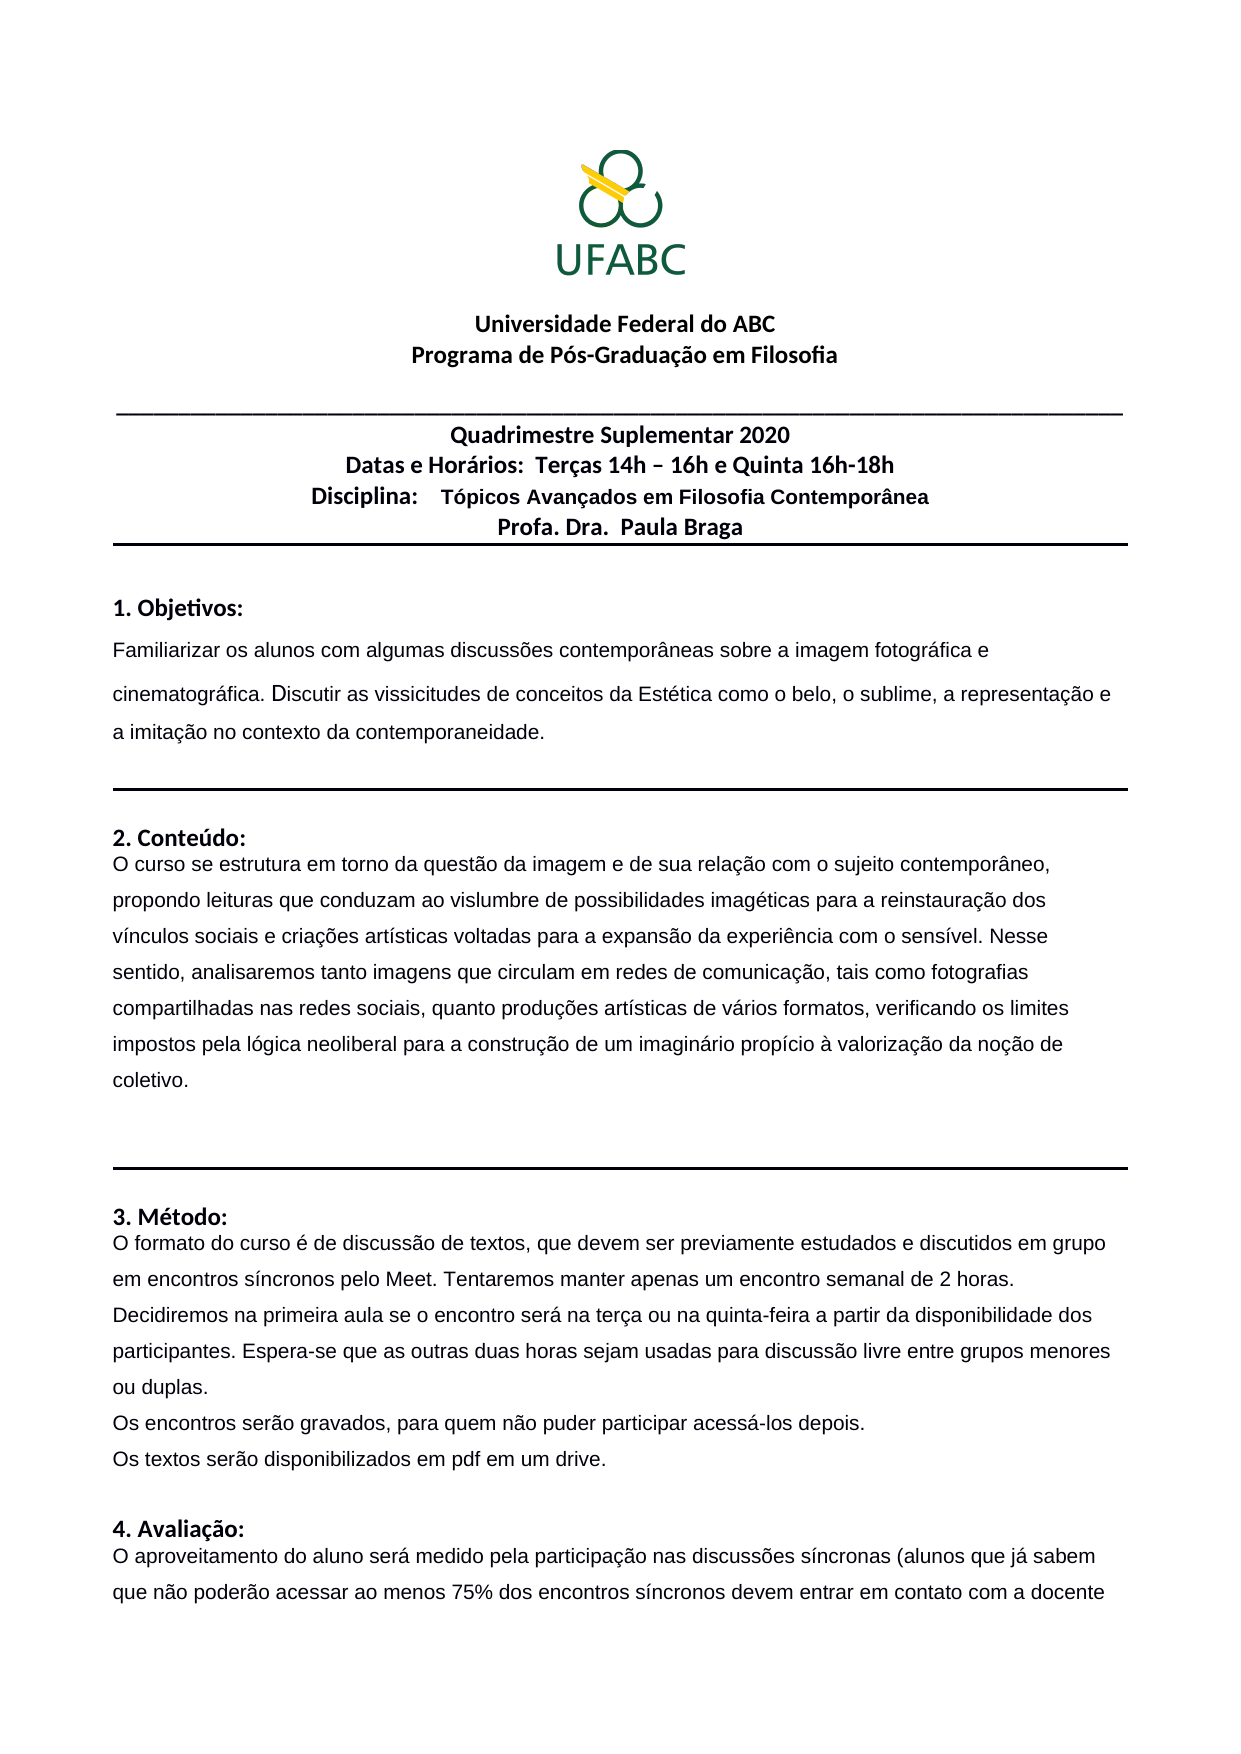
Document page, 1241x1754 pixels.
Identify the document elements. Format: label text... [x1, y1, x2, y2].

text Os textos serão disponibilizados em pdf em um drive. [112, 1447, 1128, 1471]
text 4. Avaliação: [112, 1513, 1128, 1544]
text Familiarizar os alunos com algumas discussões contemporâneas sobre a imagem fotográfica e cinematográfica. Discutir as vissicitudes de conceitos da Estética como o belo, o sublime, a representação e a imitação no contexto da contemporaneidade. [112, 638, 1128, 743]
text 3. Método: [112, 1201, 1128, 1231]
text O formato do curso é de discussão de textos, que devem ser previamente estudados e discutidos em grupo em encontros síncronos pelo Meet. Tentaremos manter apenas um encontro semanal de 2 horas. Decidiremos na primeira aula se o encontro será na terça ou na quinta-feira a partir da disponibilidade dos participantes. Espera-se que as outras duas horas sejam usadas para discussão livre entre grupos menores ou duplas. [112, 1231, 1128, 1399]
text O curso se estrutura em torno da questão da imagem e de sua relação com o sujeito contemporâneo, propondo leituras que conduzam ao vislumbre de possibilidades imagéticas para a reinstauração dos vínculos sociais e criações artísticas voltadas para a expansão da experiência com o sensível. Nesse sentido, analisaremos tanto imagens que circulam em redes de comunicação, tais como fotografias compartilhadas nas redes sociais, quanto produções artísticas de vários formatos, verificando os limites impostos pela lógica neoliberal para a construção de um imaginário propício à valorização da noção de coletivo. [112, 852, 1128, 1092]
text 2. Conteúdo: [112, 822, 1128, 852]
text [112, 1544, 1128, 1604]
text Disciplina: Tópicos Avançados em Filosofia Contemporânea [112, 480, 1128, 511]
text _________________________________________________________________________________ [112, 285, 1128, 419]
text Datas e Horários: Terças 14h – 16h e Quinta 16h-18h [112, 450, 1128, 480]
text Os encontros serão gravados, para quem não puder participar acessá-los depois. [112, 1411, 1128, 1435]
text 1. Objetivos: [112, 592, 1128, 623]
text Profa. Dra. Paula Braga [112, 511, 1128, 546]
picture [554, 150, 686, 285]
text Quadrimestre Suplementar 2020 [112, 419, 1128, 450]
